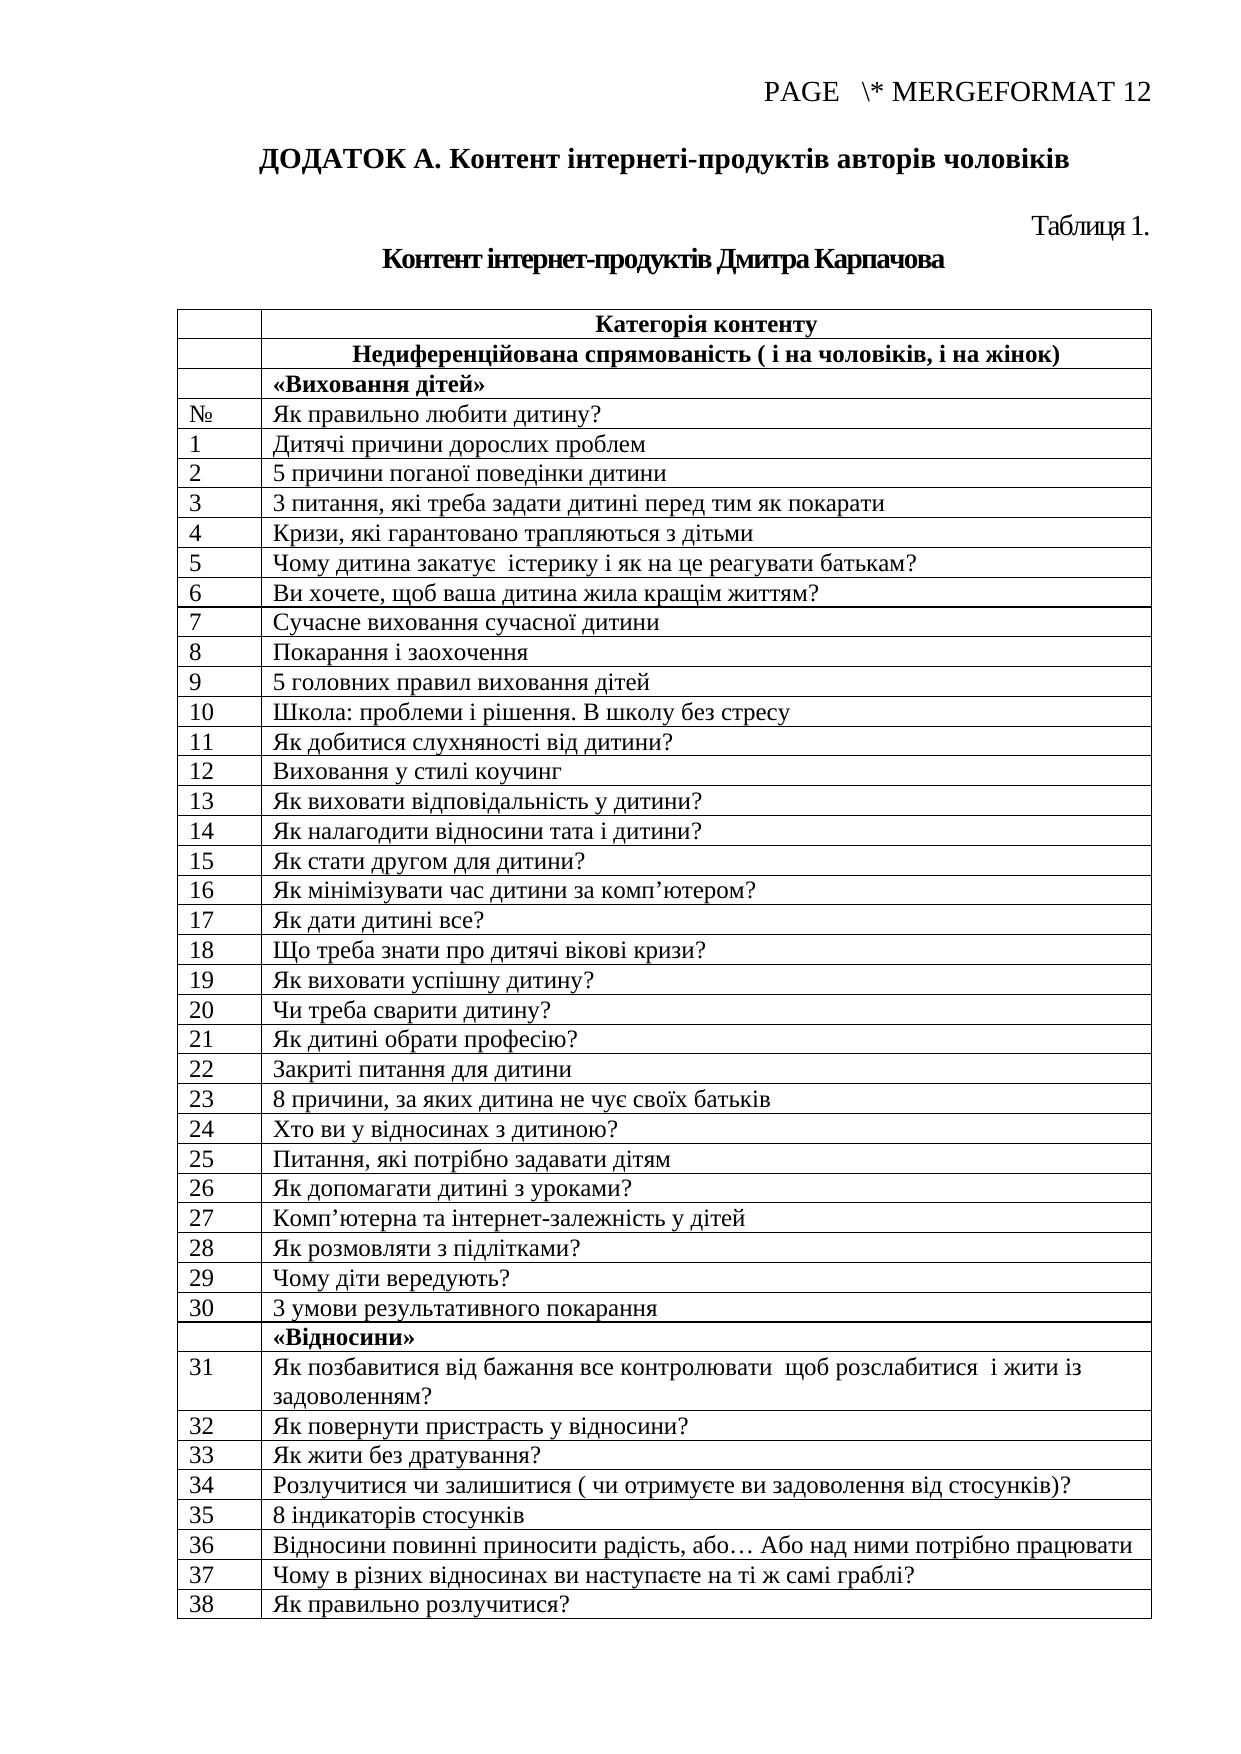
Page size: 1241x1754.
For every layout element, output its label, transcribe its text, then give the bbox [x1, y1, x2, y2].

table_cell 10 [178, 697, 261, 726]
table_cell 29 [178, 1263, 261, 1292]
table_cell 30 [178, 1293, 261, 1321]
table_cell Розлучитися чи залишитися ( чи отримуєте ви задоволення від стосунків)? [262, 1470, 1151, 1499]
table_cell 22 [178, 1054, 261, 1083]
table_cell Як дитині обрати професію? [262, 1025, 1151, 1053]
table_cell Як виховати успішну дитину? [262, 965, 1151, 994]
table_cell Хто ви у відносинах з дитиною? [262, 1114, 1151, 1143]
table_cell «Виховання дітей» [262, 369, 1151, 398]
table_cell 16 [178, 876, 261, 904]
table_cell 21 [178, 1025, 261, 1053]
table_header [178, 310, 261, 338]
table_cell Питання, які потрібно задавати дітям [262, 1144, 1151, 1172]
table_cell 8 індикаторів стосунків [262, 1500, 1151, 1529]
table_cell 36 [178, 1530, 261, 1559]
table_cell Відносини повинні приносити радість, або… Або над ними потрібно працювати [262, 1530, 1151, 1559]
table_cell 38 [178, 1590, 261, 1618]
table_cell 32 [178, 1411, 261, 1439]
table_cell [178, 339, 261, 368]
text ДОДАТОК А. Контент інтернеті-продуктів авторів чоловіків [177, 141, 1152, 174]
table_header Категорія контенту [262, 310, 1151, 338]
table_cell Як добитися слухняності від дитини? [262, 727, 1151, 755]
table_cell Чому діти вередують? [262, 1263, 1151, 1292]
table_cell Як позбавитися від бажання все контролювати щоб розслабитися і жити із задоволенням? [262, 1352, 1151, 1410]
table_cell Сучасне виховання сучасної дитини [262, 608, 1151, 636]
table_cell Як правильно любити дитину? [262, 399, 1151, 428]
table_cell Як повернути пристрасть у відносини? [262, 1411, 1151, 1439]
table_cell Що треба знати про дитячі вікові кризи? [262, 935, 1151, 964]
table_cell Чи треба сварити дитину? [262, 995, 1151, 1023]
table_cell 1 [178, 429, 261, 457]
table_cell Як допомагати дитині з уроками? [262, 1174, 1151, 1202]
table_cell Як мінімізувати час дитини за комп’ютером? [262, 876, 1151, 904]
table_cell Як налагодити відносини тата і дитини? [262, 816, 1151, 845]
table_cell 8 [178, 637, 261, 666]
table_cell Чому дитина закатує істерику і як на це реагувати батькам? [262, 548, 1151, 577]
table_cell Як дати дитині все? [262, 905, 1151, 934]
table_cell 37 [178, 1560, 261, 1588]
table_cell Покарання і заохочення [262, 637, 1151, 666]
table_cell 3 [178, 488, 261, 517]
table_cell [178, 1323, 261, 1351]
table_cell 15 [178, 846, 261, 874]
table_cell Чому в різних відносинах ви наступаєте на ті ж самі граблі? [262, 1560, 1151, 1588]
table_cell 18 [178, 935, 261, 964]
table_cell 5 [178, 548, 261, 577]
table_cell 3 питання, які треба задати дитині перед тим як покарати [262, 488, 1151, 517]
table_cell 34 [178, 1470, 261, 1499]
table_cell 5 головних правил виховання дітей [262, 667, 1151, 696]
table_cell 20 [178, 995, 261, 1023]
table_cell Як стати другом для дитини? [262, 846, 1151, 874]
table_cell Недиференційована спрямованість ( і на чоловіків, і на жінок) [262, 339, 1151, 368]
table_cell Кризи, які гарантовано трапляються з дітьми [262, 518, 1151, 547]
table_cell 13 [178, 786, 261, 815]
table_cell 31 [178, 1352, 261, 1410]
table_cell Як жити без дратування? [262, 1441, 1151, 1469]
table_cell № [178, 399, 261, 428]
table_cell 35 [178, 1500, 261, 1529]
table_cell 28 [178, 1233, 261, 1262]
table_cell 5 причини поганої поведінки дитини [262, 459, 1151, 487]
table_cell 26 [178, 1174, 261, 1202]
table_cell Школа: проблеми і рішення. В школу без стресу [262, 697, 1151, 726]
table_cell 14 [178, 816, 261, 845]
table_cell Як виховати відповідальність у дитини? [262, 786, 1151, 815]
table_cell 7 [178, 608, 261, 636]
table_cell Виховання у стилі коучинг [262, 756, 1151, 785]
table_cell 27 [178, 1203, 261, 1232]
table_cell 33 [178, 1441, 261, 1469]
table_cell Як правильно розлучитися? [262, 1590, 1151, 1618]
table_cell 24 [178, 1114, 261, 1143]
table_cell 3 умови результативного покарання [262, 1293, 1151, 1321]
table_cell Закриті питання для дитини [262, 1054, 1151, 1083]
table_cell 11 [178, 727, 261, 755]
table_cell 17 [178, 905, 261, 934]
table_cell Як розмовляти з підлітками? [262, 1233, 1151, 1262]
table_cell 8 причини, за яких дитина не чує своїх батьків [262, 1084, 1151, 1113]
table_cell 4 [178, 518, 261, 547]
table_cell 19 [178, 965, 261, 994]
table_cell Комп’ютерна та інтернет-залежність у дітей [262, 1203, 1151, 1232]
table_cell Дитячі причини дорослих проблем [262, 429, 1151, 457]
text Контент інтернет-продуктів Дмитра Карпачова [177, 241, 1152, 275]
table_cell [178, 369, 261, 398]
table_cell 23 [178, 1084, 261, 1113]
table_cell 6 [178, 578, 261, 606]
table_cell 12 [178, 756, 261, 785]
table_cell «Відносини» [262, 1323, 1151, 1351]
table_cell 25 [178, 1144, 261, 1172]
table_cell 9 [178, 667, 261, 696]
table_cell 2 [178, 459, 261, 487]
table_cell Ви хочете, щоб ваша дитина жила кращім життям? [262, 578, 1151, 606]
text Таблиця 1. [177, 208, 1152, 241]
